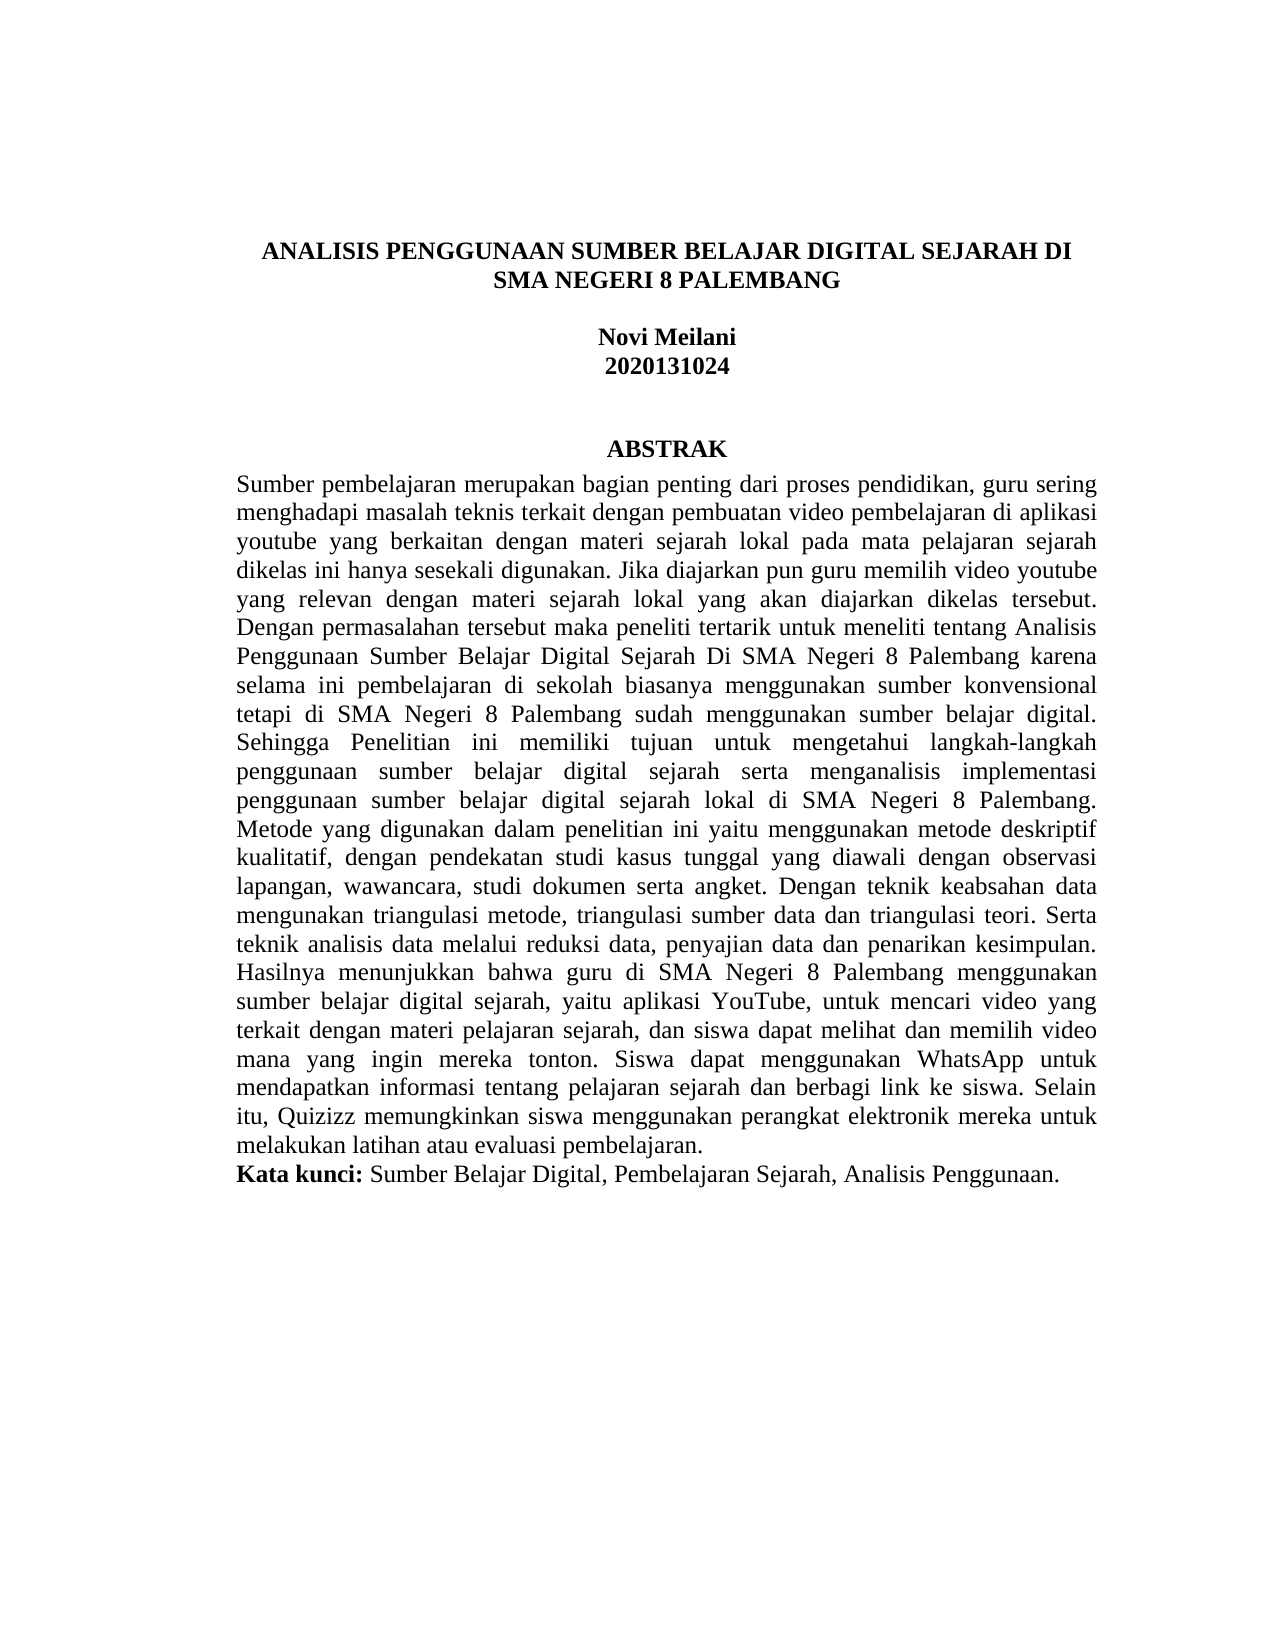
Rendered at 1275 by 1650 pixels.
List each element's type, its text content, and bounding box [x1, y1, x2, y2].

text ANALISIS PENGGUNAAN SUMBER BELAJAR DIGITAL SEJARAH DI SMA NEGERI 8 PALEMBANG [236, 236, 1098, 294]
text Novi Meilani [236, 322, 1098, 351]
text Sumber pembelajaran merupakan bagian penting dari proses pendidikan, guru sering menghadapi masalah teknis terkait dengan pembuatan video pembelajaran di aplikasi youtube yang berkaitan dengan materi sejarah lokal pada mata pelajaran sejarah dikelas ini hanya sesekali digunakan. Jika diajarkan pun guru memilih video youtube yang relevan dengan materi sejarah lokal yang akan diajarkan dikelas tersebut. Dengan permasalahan tersebut maka peneliti tertarik untuk meneliti tentang Analisis Penggunaan Sumber Belajar Digital Sejarah Di SMA Negeri 8 Palembang karena selama ini pembelajaran di sekolah biasanya menggunakan sumber konvensional tetapi di SMA Negeri 8 Palembang sudah menggunakan sumber belajar digital. Sehingga Penelitian ini memiliki tujuan untuk mengetahui langkah-langkah penggunaan sumber belajar digital sejarah serta menganalisis implementasi penggunaan sumber belajar digital sejarah lokal di SMA Negeri 8 Palembang. Metode yang digunakan dalam penelitian ini yaitu menggunakan metode deskriptif kualitatif, dengan pendekatan studi kasus tunggal yang diawali dengan observasi lapangan, wawancara, studi dokumen serta angket. Dengan teknik keabsahan data mengunakan triangulasi metode, triangulasi sumber data dan triangulasi teori. Serta teknik analisis data melalui reduksi data, penyajian data dan penarikan kesimpulan. Hasilnya menunjukkan bahwa guru di SMA Negeri 8 Palembang menggunakan sumber belajar digital sejarah, yaitu aplikasi YouTube, untuk mencari video yang terkait dengan materi pelajaran sejarah, dan siswa dapat melihat dan memilih video mana yang ingin mereka tonton. Siswa dapat menggunakan WhatsApp untuk mendapatkan informasi tentang pelajaran sejarah dan berbagi link ke siswa. Selain itu, Quizizz memungkinkan siswa menggunakan perangkat elektronik mereka untuk melakukan latihan atau evaluasi pembelajaran. [236, 469, 1098, 1159]
text 2020131024 [236, 351, 1098, 380]
text Kata kunci: Sumber Belajar Digital, Pembelajaran Sejarah, Analisis Penggunaan. [236, 1159, 1098, 1187]
subtitle ABSTRAK [236, 434, 1098, 462]
